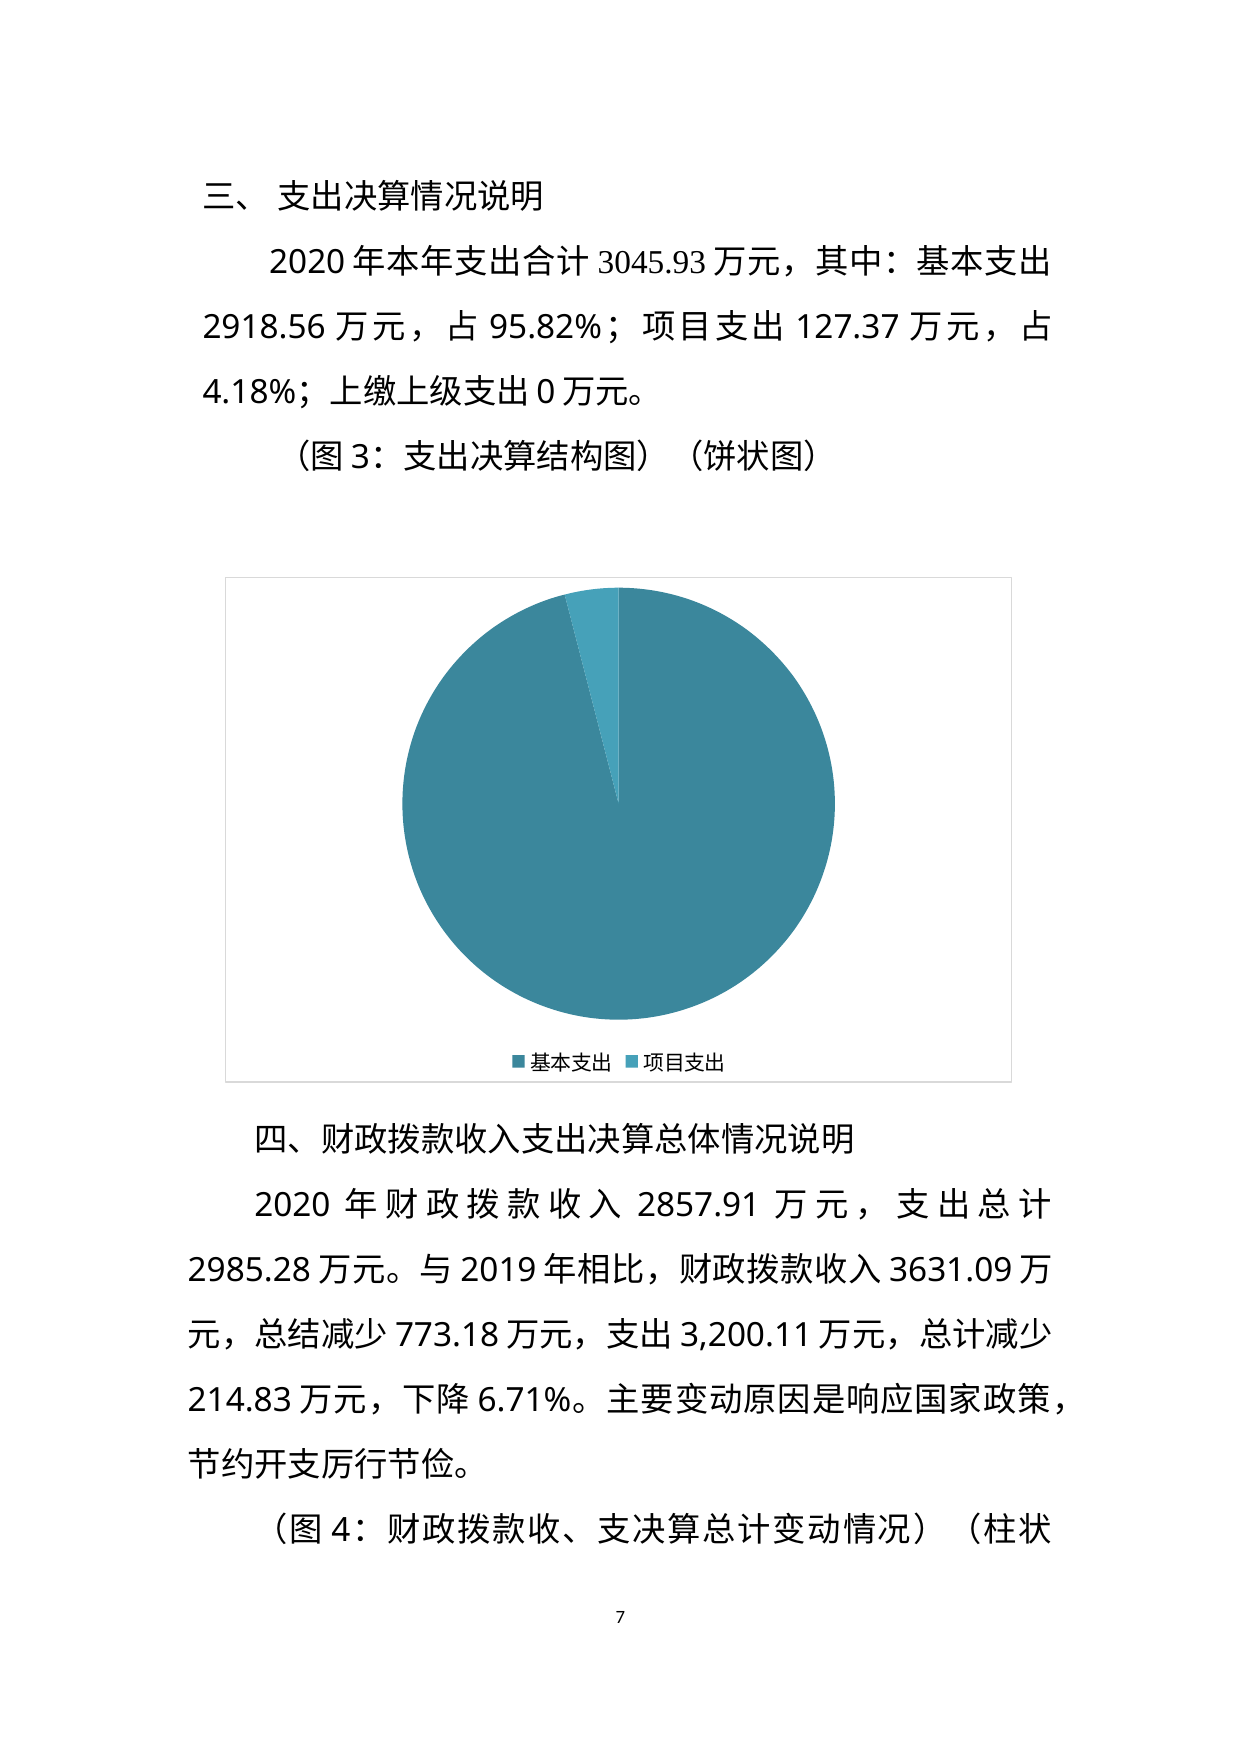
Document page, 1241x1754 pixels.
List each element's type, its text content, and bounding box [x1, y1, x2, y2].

text 2020年财政拨款收入2857.91万元，支出总计2985.28万元。与2019年相比，财政拨款收入3631.09万元，总结减少773.18万元，支出3,200.11万元，总计减少214.83万元，下降6.71%。主要变动原因是响应国家政策，节约开支厉行节俭。 [187, 1169, 1053, 1494]
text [187, 1494, 1053, 1559]
text 2020年本年支出合计3045.93万元，其中：基本支出2918.56万元，占95.82%；项目支出127.37万元，占4.18%；上缴上级支出0万元。 [202, 227, 1053, 422]
text 四、财政拨款收入支出决算总体情况说明 [187, 552, 1053, 1169]
list （图3：支出决算结构图）（饼状图） [277, 422, 1053, 487]
list 支出决算情况说明 [202, 162, 1053, 227]
